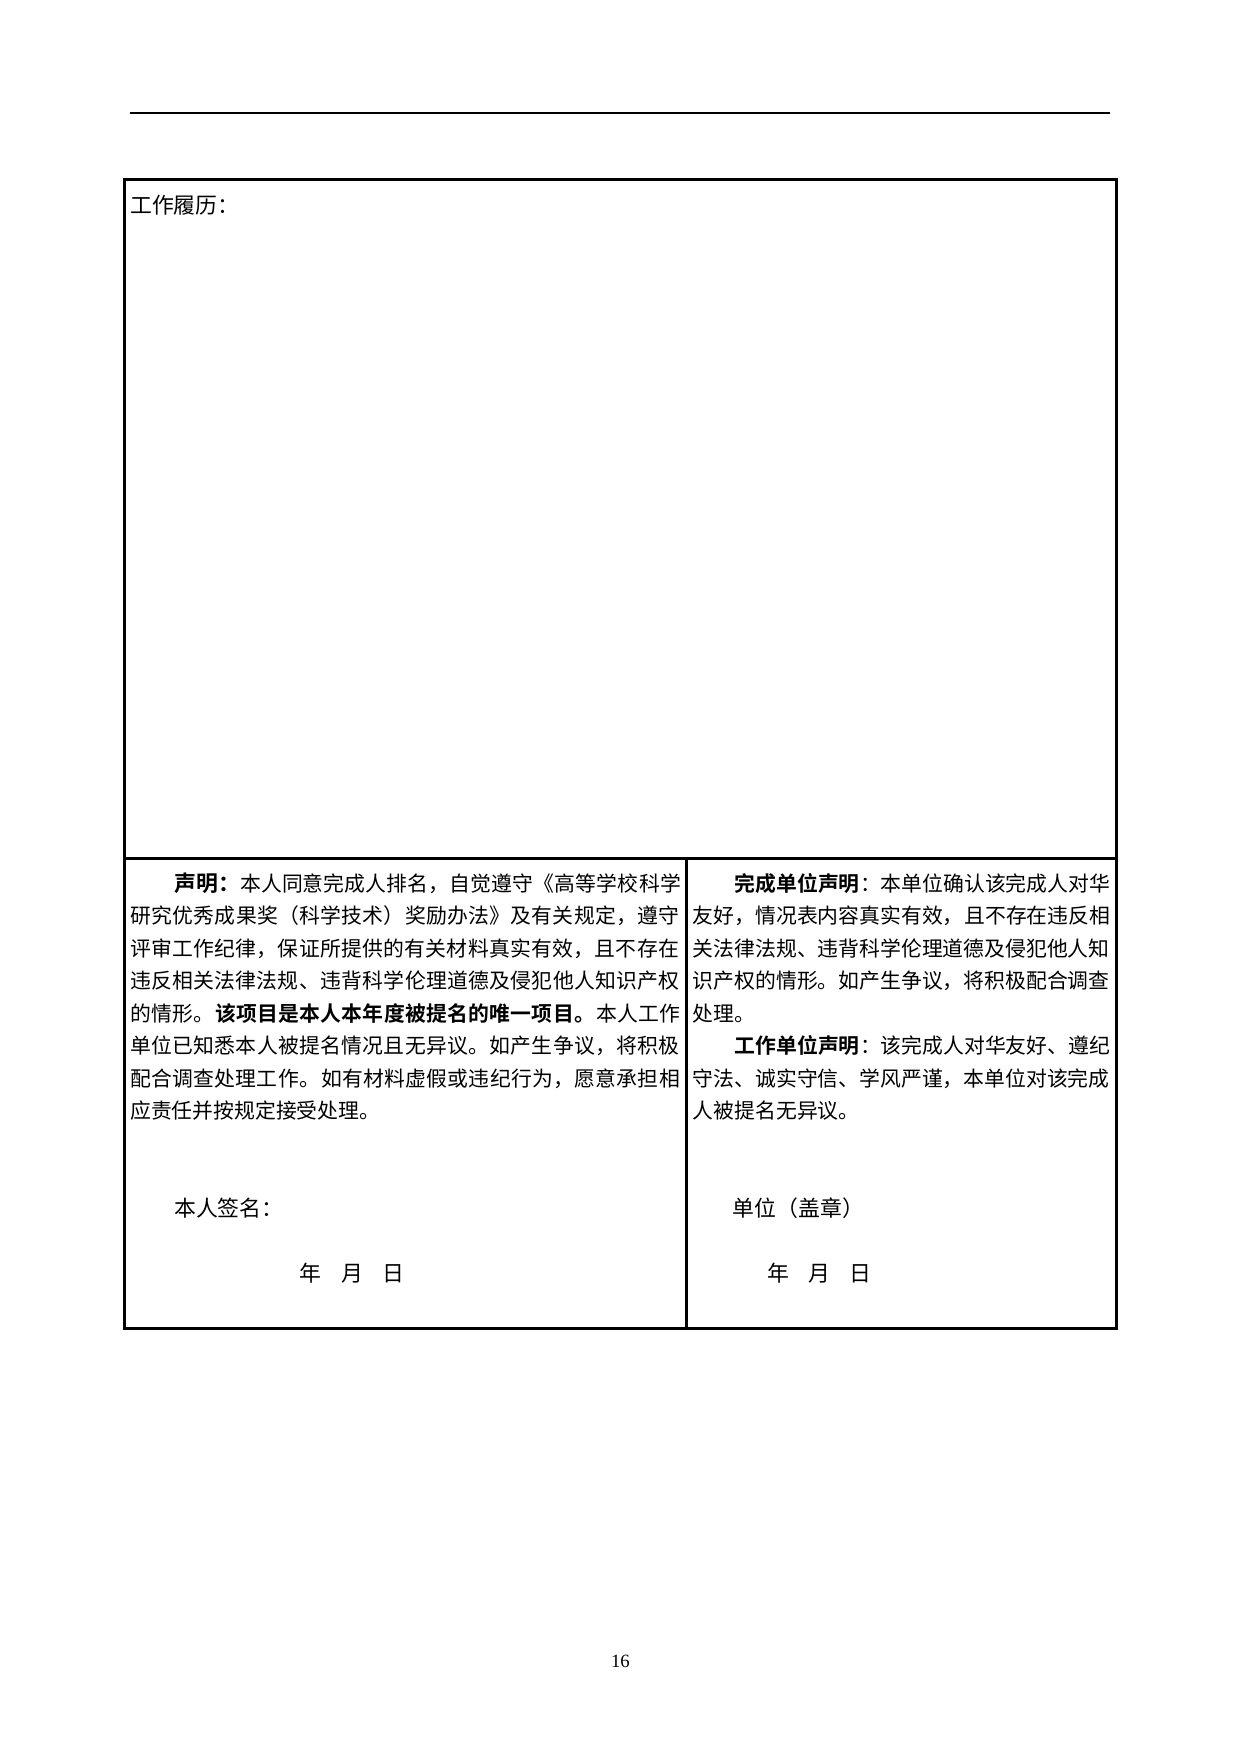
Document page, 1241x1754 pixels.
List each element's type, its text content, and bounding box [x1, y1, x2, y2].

table_cell 工作履历： [126, 181, 1115, 857]
table_cell 完成单位声明：本单位确认该完成人对华友好，情况表内容真实有效，且不存在违反相关法律法规、违背科学伦理道德及侵犯他人知识产权的情形。如产生争议，将积极配合调查处理。 工作单位声明：该完成人对华友好、遵纪守法、诚实守信、学风严谨，本单位对该完成人被提名无异议。 单位（盖章） 年 月 日 [688, 860, 1115, 1327]
table_cell 声明：本人同意完成人排名，自觉遵守《高等学校科学研究优秀成果奖（科学技术）奖励办法》及有关规定，遵守评审工作纪律，保证所提供的有关材料真实有效，且不存在违反相关法律法规、违背科学伦理道德及侵犯他人知识产权的情形。该项目是本人本年度被提名的唯一项目。本人工作单位已知悉本人被提名情况且无异议。如产生争议，将积极配合调查处理工作。如有材料虚假或违纪行为，愿意承担相应责任并按规定接受处理。 本人签名： 年 月 日 [126, 860, 685, 1327]
